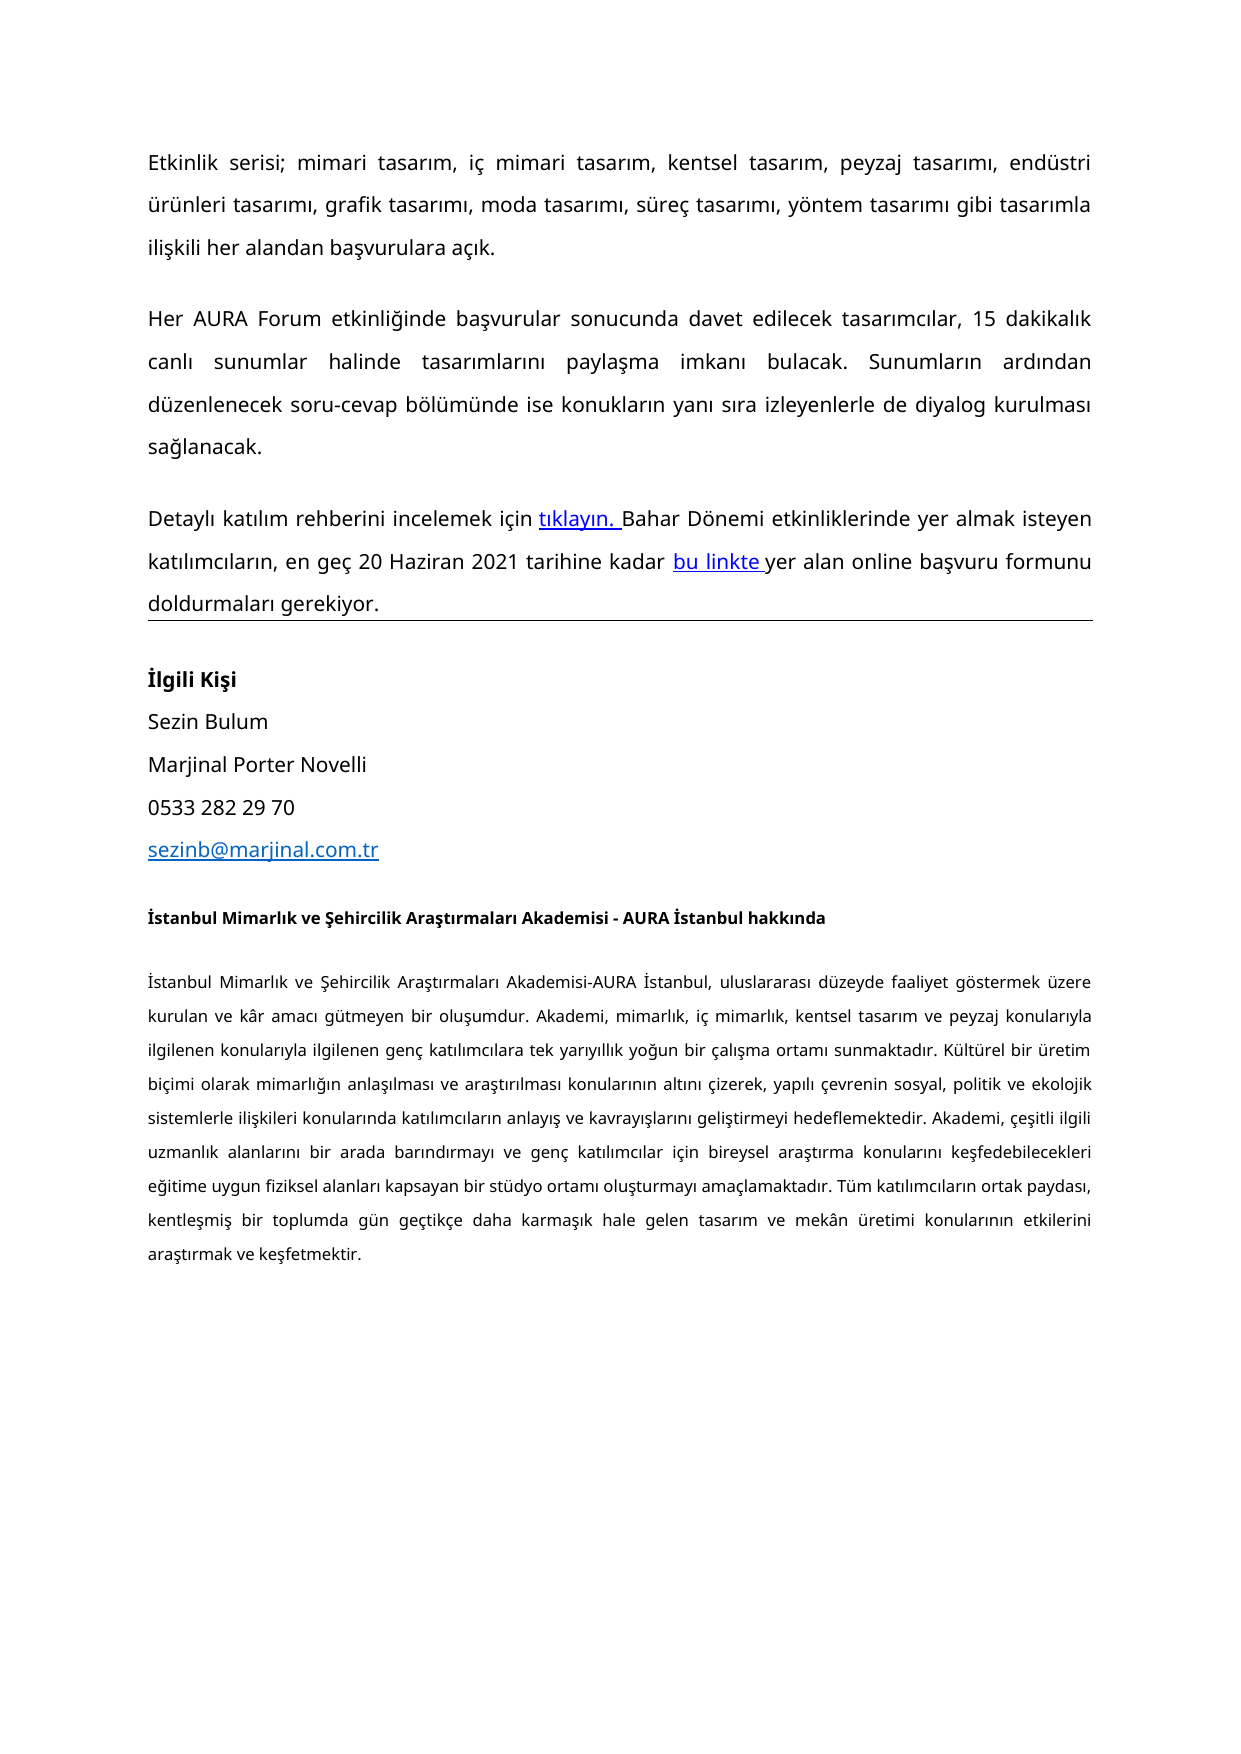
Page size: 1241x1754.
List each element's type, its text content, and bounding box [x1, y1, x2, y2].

text Detaylı katılım rehberini incelemek için tıklayın. Bahar Dönemi etkinliklerinde yer almak isteyen katılımcıların, en geç 20 Haziran 2021 tarihine kadar bu linkte yer alan online başvuru formunu doldurmaları gerekiyor. [148, 504, 1093, 620]
text Marjinal Porter Novelli [148, 750, 1093, 778]
text sezinb@marjinal.com.tr [148, 835, 1093, 864]
text 0533 282 29 70 [148, 793, 1093, 821]
text İstanbul Mimarlık ve Şehircilik Araştırmaları Akademisi-AURA İstanbul, uluslararası düzeyde faaliyet göstermek üzere kurulan ve kâr amacı gütmeyen bir oluşumdur. Akademi, mimarlık, iç mimarlık, kentsel tasarım ve peyzaj konularıyla ilgilenen konularıyla ilgilenen genç katılımcılara tek yarıyıllık yoğun bir çalışma ortamı sunmaktadır. Kültürel bir üretim biçimi olarak mimarlığın anlaşılması ve araştırılması konularının altını çizerek, yapılı çevrenin sosyal, politik ve ekolojik sistemlerle ilişkileri konularında katılımcıların anlayış ve kavrayışlarını geliştirmeyi hedeflemektedir. Akademi, çeşitli ilgili uzmanlık alanlarını bir arada barındırmayı ve genç katılımcılar için bireysel araştırma konularını keşfedebilecekleri eğitime uygun fiziksel alanları kapsayan bir stüdyo ortamı oluşturmayı amaçlamaktadır. Tüm katılımcıların ortak paydası, kentleşmiş bir toplumda gün geçtikçe daha karmaşık hale gelen tasarım ve mekân üretimi konularının etkilerini araştırmak ve keşfetmektir. [148, 970, 1093, 1265]
text Her AURA Forum etkinliğinde başvurular sonucunda davet edilecek tasarımcılar, 15 dakikalık canlı sunumlar halinde tasarımlarını paylaşma imkanı bulacak. Sunumların ardından düzenlenecek soru-cevap bölümünde ise konukların yanı sıra izleyenlerle de diyalog kurulması sağlanacak. [148, 304, 1093, 461]
text Sezin Bulum [148, 707, 1093, 736]
text İlgili Kişi [148, 665, 1093, 693]
text Etkinlik serisi; mimari tasarım, iç mimari tasarım, kentsel tasarım, peyzaj tasarımı, endüstri ürünleri tasarımı, grafik tasarımı, moda tasarımı, süreç tasarımı, yöntem tasarımı gibi tasarımla ilişkili her alandan başvurulara açık. [148, 148, 1093, 261]
text İstanbul Mimarlık ve Şehircilik Araştırmaları Akademisi - AURA İstanbul hakkında [148, 907, 1093, 930]
